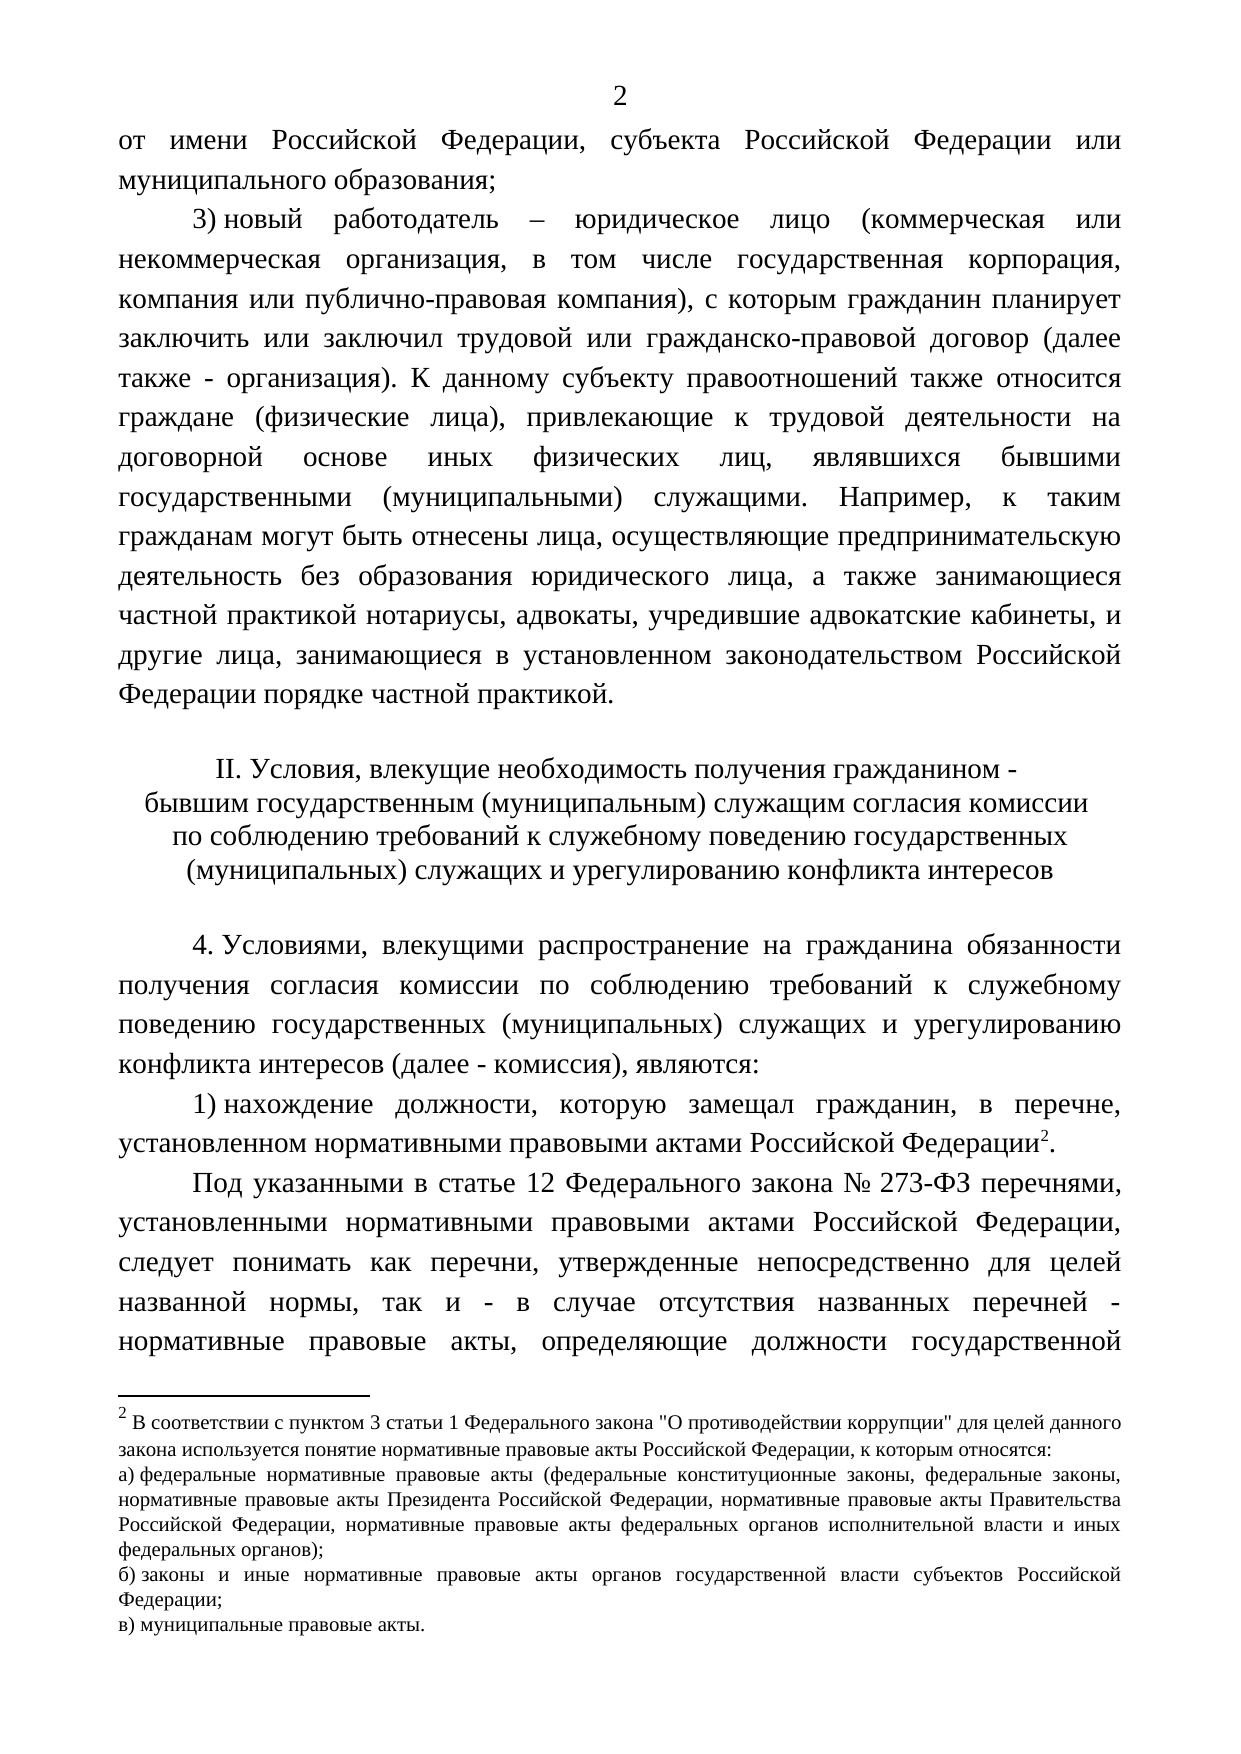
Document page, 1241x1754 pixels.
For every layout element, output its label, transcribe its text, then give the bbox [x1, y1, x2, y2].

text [118, 118, 1122, 197]
text II. Условия, влекущие необходимость получения гражданином - бывшим государственным (муниципальным) служащим согласия комиссии по соблюдению требований к служебному поведению государственных (муниципальных) служащих и урегулированию конфликта интересов [118, 751, 1122, 886]
text 1) нахождение должности, которую замещал гражданин, в перечне, установленном нормативными правовыми актами Российской Федерации. [118, 1081, 1122, 1161]
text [118, 1161, 1122, 1358]
text 4. Условиями, влекущими распространение на гражданина обязанности получения согласия комиссии по соблюдению требований к служебному поведению государственных (муниципальных) служащих и урегулированию конфликта интересов (далее - комиссия), являются: [118, 923, 1122, 1081]
text 3) новый работодатель – юридическое лицо (коммерческая или некоммерческая организация, в том числе государственная корпорация, компания или публично-правовая компания), с которым гражданин планирует заключить или заключил трудовой или гражданско-правовой договор (далее также - организация). К данному субъекту правоотношений также относится граждане (физические лица), привлекающие к трудовой деятельности на договорной основе иных физических лиц, являвшихся бывшими государственными (муниципальными) служащими. Например, к таким гражданам могут быть отнесены лица, осуществляющие предпринимательскую деятельность без образования юридического лица, а также занимающиеся частной практикой нотариусы, адвокаты, учредившие адвокатские кабинеты, и другие лица, занимающиеся в установленном законодательством Российской Федерации порядке частной практикой. [118, 197, 1122, 712]
